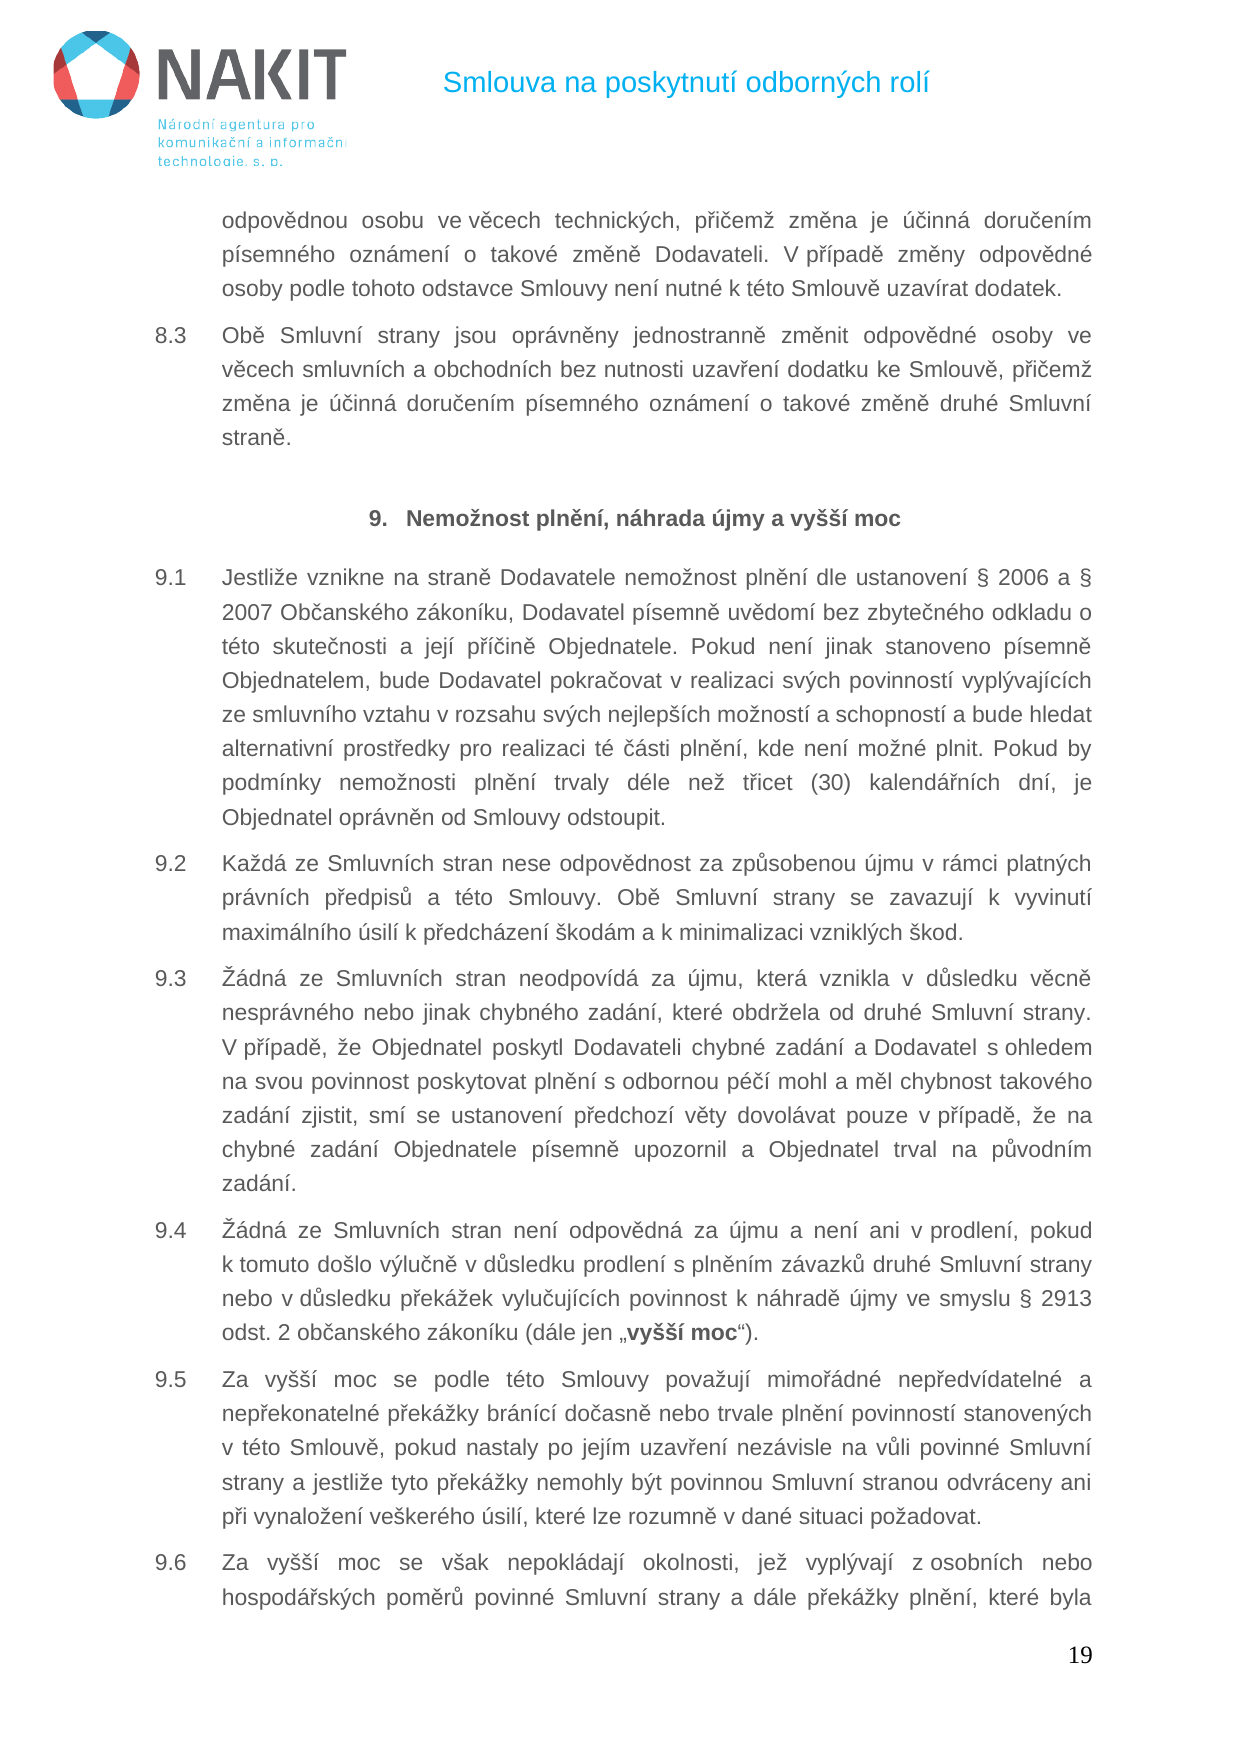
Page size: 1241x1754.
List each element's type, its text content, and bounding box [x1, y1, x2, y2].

list Žádná ze Smluvních stran neodpovídá za újmu, která vznikla v důsledku věcně nesprávného nebo jinak chybného zadání, které obdržela od druhé Smluvní strany. V případě, že Objednatel poskytl Dodavateli chybné zadání a Dodavatel s ohledem na svou povinnost poskytovat plnění s odbornou péčí mohl a měl chybnost takového zadání zjistit, smí se ustanovení předchozí věty dovolávat pouze v případě, že na chybné zadání Objednatele písemně upozornil a Objednatel trval na původním zadání. [154, 965, 1092, 1196]
list Každá ze Smluvních stran nese odpovědnost za způsobenou újmu v rámci platných právních předpisů a této Smlouvy. Obě Smluvní strany se zavazují k vyvinutí maximálního úsilí k předcházení škodám a k minimalizaci vzniklých škod. [154, 850, 1092, 945]
list Za vyšší moc se podle této Smlouvy považují mimořádné nepředvídatelné a nepřekonatelné překážky bránící dočasně nebo trvale plnění povinností stanovených v této Smlouvě, pokud nastaly po jejím uzavření nezávisle na vůli povinné Smluvní strany a jestliže tyto překážky nemohly být povinnou Smluvní stranou odvráceny ani při vynaložení veškerého úsilí, které lze rozumně v dané situaci požadovat. [154, 1366, 1092, 1529]
list Žádná ze Smluvních stran není odpovědná za újmu a není ani v prodlení, pokud k tomuto došlo výlučně v důsledku prodlení s plněním závazků druhé Smluvní strany nebo v důsledku překážek vylučujících povinnost k náhradě újmy ve smyslu § 2913 odst. 2 občanského zákoníku (dále jen „vyšší moc“). [154, 1217, 1092, 1346]
list Jestliže vznikne na straně Dodavatele nemožnost plnění dle ustanovení § 2006 a § 2007 Občanského zákoníku, Dodavatel písemně uvědomí bez zbytečného odkladu o této skutečnosti a její příčině Objednatele. Pokud není jinak stanoveno písemně Objednatelem, bude Dodavatel pokračovat v realizaci svých povinností vyplývajících ze smluvního vztahu v rozsahu svých nejlepších možností a schopností a bude hledat alternativní prostředky pro realizaci té části plnění, kde není možné plnit. Pokud by podmínky nemožnosti plnění trvaly déle než třicet (30) kalendářních dní, je Objednatel oprávněn od Smlouvy odstoupit. [154, 564, 1092, 830]
picture [52, 31, 346, 166]
list Nemožnost plnění, náhrada újmy a vyšší moc [177, 505, 1092, 531]
list Obě Smluvní strany jsou oprávněny jednostranně změnit odpovědné osoby ve věcech smluvních a obchodních bez nutnosti uzavření dodatku ke Smlouvě, přičemž změna je účinná doručením písemného oznámení o takové změně druhé Smluvní straně. [154, 322, 1092, 451]
